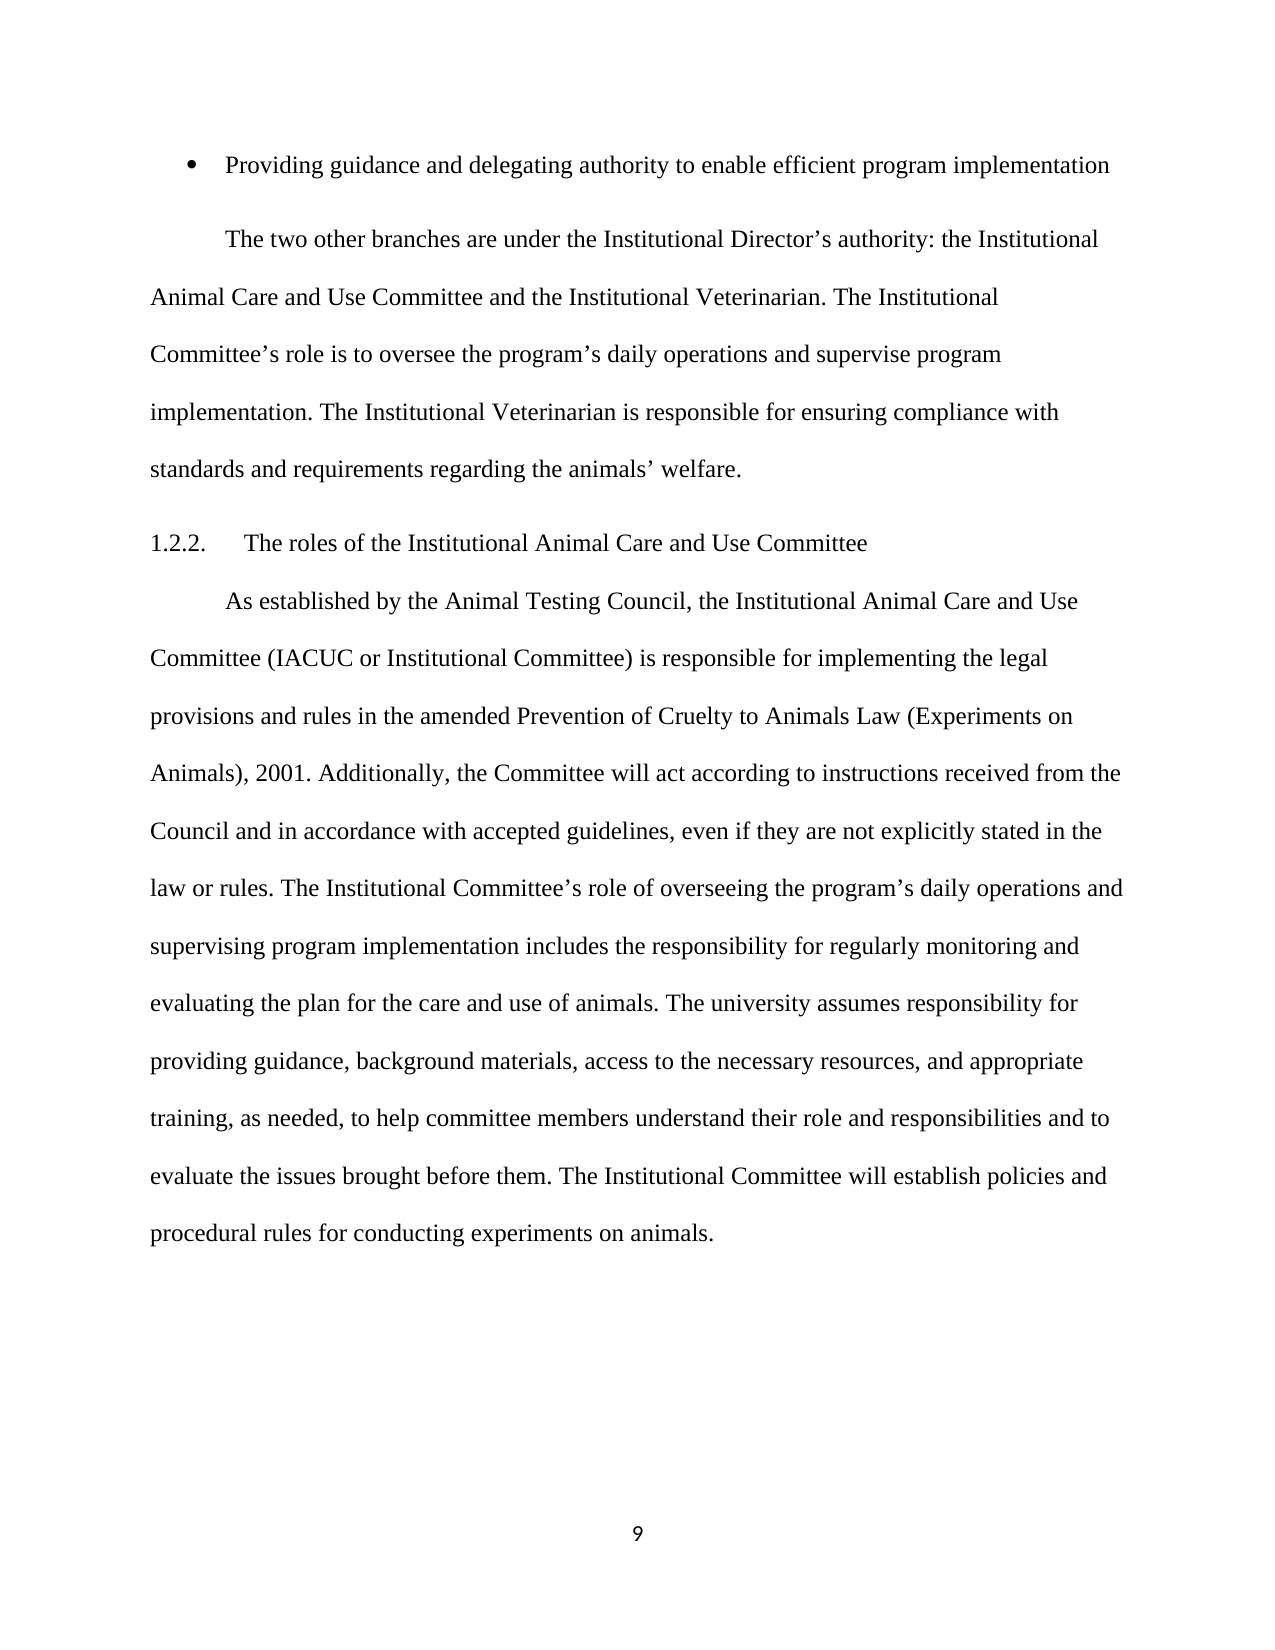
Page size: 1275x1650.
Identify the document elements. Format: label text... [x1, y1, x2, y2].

list As established by the Animal Testing Council, the Institutional Animal Care and Use Committee (IACUC or Institutional Committee) is responsible for implementing the legal provisions and rules in the amended Prevention of Cruelty to Animals Law (Experiments on Animals), 2001. Additionally, the Committee will act according to instructions received from the Council and in accordance with accepted guidelines, even if they are not explicitly stated in the law or rules. The Institutional Committee’s role of overseeing the program’s daily operations and supervising program implementation includes the responsibility for regularly monitoring and evaluating the plan for the care and use of animals. The university assumes responsibility for providing guidance, background materials, access to the necessary resources, and appropriate training, as needed, to help committee members understand their role and responsibilities and to evaluate the issues brought before them. The Institutional Committee will establish policies and procedural rules for conducting experiments on animals. [150, 586, 1125, 1247]
list The roles of the Institutional Animal Care and Use Committee [150, 528, 1125, 557]
list Providing guidance and delegating authority to enable efficient program implementation [187, 150, 1125, 179]
text The two other branches are under the Institutional Director’s authority: the Institutional Animal Care and Use Committee and the Institutional Veterinarian. The Institutional Committee’s role is to oversee the program’s daily operations and supervise program implementation. The Institutional Veterinarian is responsible for ensuring compliance with standards and requirements regarding the animals’ welfare. [150, 224, 1125, 483]
